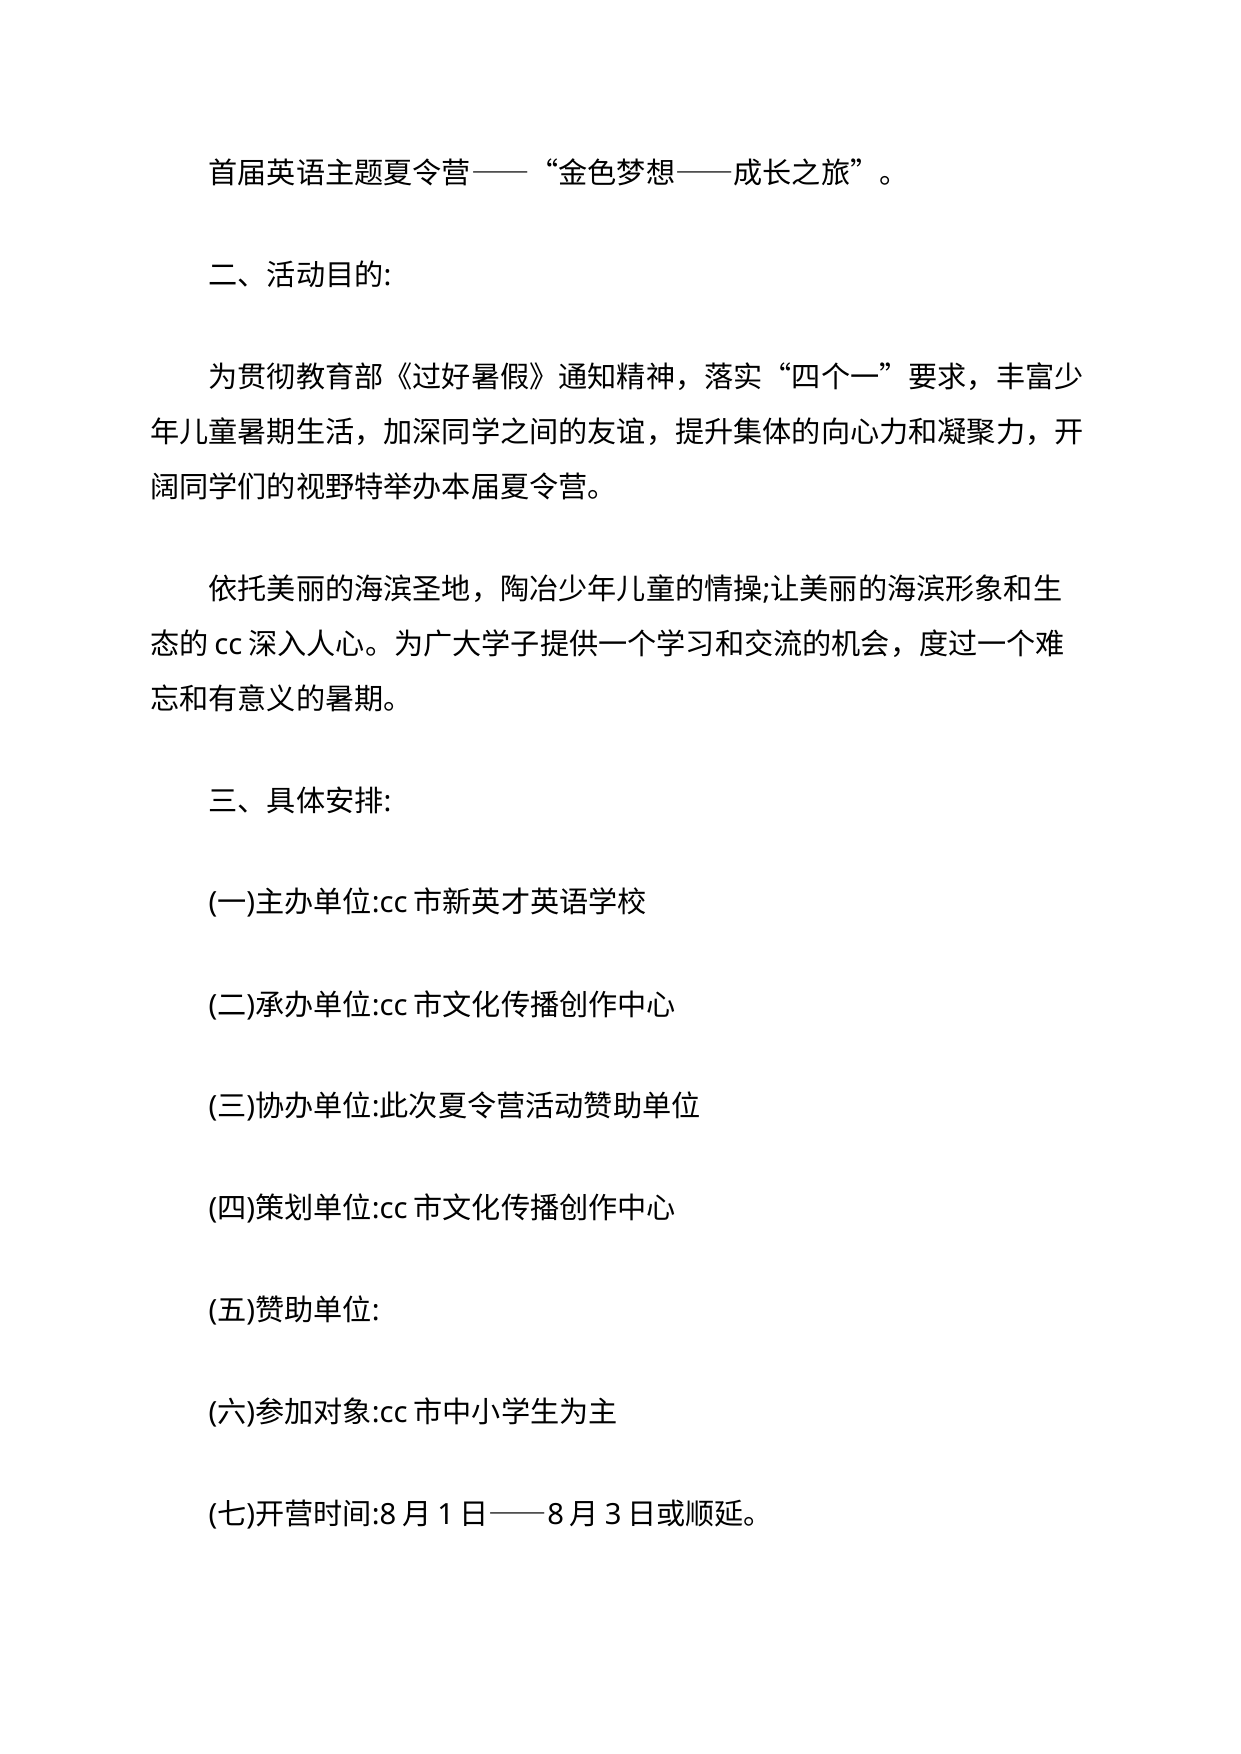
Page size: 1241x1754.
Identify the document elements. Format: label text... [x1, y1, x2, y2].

text (六)参加对象:cc市中小学生为主 [150, 1389, 1090, 1431]
text 首届英语主题夏令营——“金色梦想——成长之旅”。 [150, 150, 1090, 192]
text 为贯彻教育部《过好暑假》通知精神，落实“四个一”要求，丰富少年儿童暑期生活，加深同学之间的友谊，提升集体的向心力和凝聚力，开阔同学们的视野特举办本届夏令营。 [150, 354, 1090, 506]
text (三)协办单位:此次夏令营活动赞助单位 [150, 1083, 1090, 1125]
text (五)赞助单位: [150, 1287, 1090, 1329]
text (二)承办单位:cc市文化传播创作中心 [150, 981, 1090, 1023]
text (七)开营时间:8月1日——8月3日或顺延。 [150, 1491, 1090, 1533]
text 二、活动目的: [150, 252, 1090, 294]
text 三、具体安排: [150, 777, 1090, 819]
text (四)策划单位:cc市文化传播创作中心 [150, 1185, 1090, 1227]
text 依托美丽的海滨圣地，陶冶少年儿童的情操;让美丽的海滨形象和生态的cc深入人心。为广大学子提供一个学习和交流的机会，度过一个难忘和有意义的暑期。 [150, 565, 1090, 718]
text (一)主办单位:cc市新英才英语学校 [150, 879, 1090, 921]
